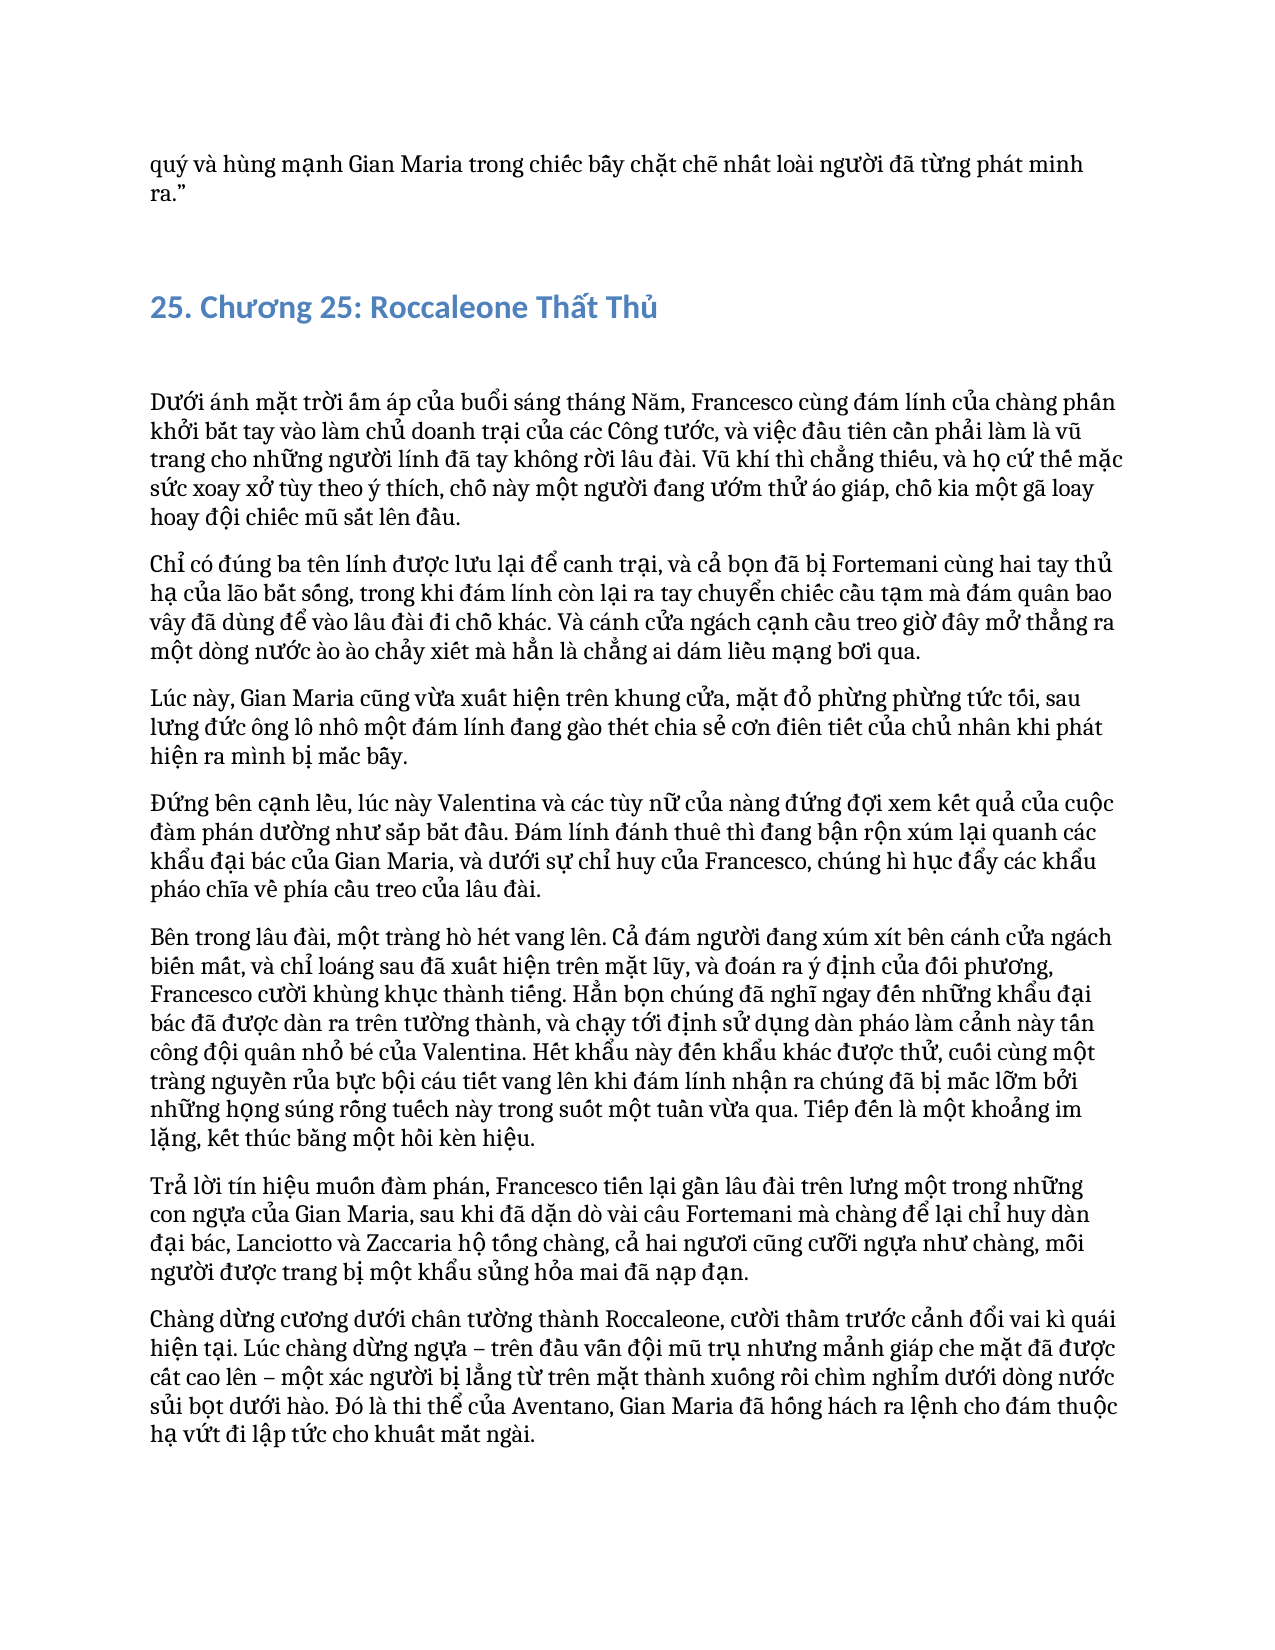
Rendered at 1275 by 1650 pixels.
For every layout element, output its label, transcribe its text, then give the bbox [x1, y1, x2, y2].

text Chỉ có đúng ba tên lính được lưu lại để canh trại, và cả bọn đã bị Fortemani cùng hai tay thủ hạ của lão bắt sống, trong khi đám lính còn lại ra tay chuyển chiếc cầu tạm mà đám quân bao vây đã dùng để vào lâu đài đi chỗ khác. Và cánh cửa ngách cạnh cầu treo giờ đây mở thẳng ra một dòng nước ào ào chảy xiết mà hẳn là chẳng ai dám liều mạng bơi qua. [150, 550, 1125, 665]
text Lúc này, Gian Maria cũng vừa xuất hiện trên khung cửa, mặt đỏ phừng phừng tức tối, sau lưng đức ông lô nhô một đám lính đang gào thét chia sẻ cơn điên tiết của chủ nhân khi phát hiện ra mình bị mắc bẫy. [150, 684, 1125, 770]
text Đứng bên cạnh lều, lúc này Valentina và các tùy nữ của nàng đứng đợi xem kết quả của cuộc đàm phán dường như sắp bắt đầu. Đám lính đánh thuê thì đang bận rộn xúm lại quanh các khẩu đại bác của Gian Maria, và dưới sự chỉ huy của Francesco, chúng hì hục đẩy các khẩu pháo chĩa về phía cầu treo của lâu đài. [150, 789, 1125, 904]
text Bên trong lâu đài, một tràng hò hét vang lên. Cả đám người đang xúm xít bên cánh cửa ngách biến mất, và chỉ loáng sau đã xuất hiện trên mặt lũy, và đoán ra ý định của đối phương, Francesco cười khùng khục thành tiếng. Hẳn bọn chúng đã nghĩ ngay đến những khẩu đại bác đã được dàn ra trên tường thành, và chạy tới định sử dụng dàn pháo làm cảnh này tấn công đội quân nhỏ bé của Valentina. Hết khẩu này đến khẩu khác được thử, cuối cùng một tràng nguyền rủa bực bội cáu tiết vang lên khi đám lính nhận ra chúng đã bị mắc lỡm bởi những họng súng rỗng tuếch này trong suốt một tuần vừa qua. Tiếp đến là một khoảng im lặng, kết thúc bằng một hồi kèn hiệu. [150, 923, 1125, 1153]
subtitle 25. Chương 25: Roccaleone Thất Thủ [150, 286, 1125, 327]
text Chàng dừng cương dưới chân tường thành Roccaleone, cười thầm trước cảnh đổi vai kì quái hiện tại. Lúc chàng dừng ngựa – trên đầu vẫn đội mũ trụ nhưng mảnh giáp che mặt đã được cất cao lên – một xác người bị lẳng từ trên mặt thành xuống rồi chìm nghỉm dưới dòng nước sủi bọt dưới hào. Đó là thi thể của Aventano, Gian Maria đã hống hách ra lệnh cho đám thuộc hạ vứt đi lập tức cho khuất mắt ngài. [150, 1305, 1125, 1449]
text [150, 150, 1125, 265]
text Dưới ánh mặt trời ấm áp của buổi sáng tháng Năm, Francesco cùng đám lính của chàng phấn khởi bắt tay vào làm chủ doanh trại của các Công tước, và việc đầu tiên cần phải làm là vũ trang cho những người lính đã tay không rời lâu đài. Vũ khí thì chẳng thiếu, và họ cứ thế mặc sức xoay xở tùy theo ý thích, chỗ này một người đang ướm thử áo giáp, chỗ kia một gã loay hoay đội chiếc mũ sắt lên đầu. [150, 330, 1125, 532]
text Trả lời tín hiệu muốn đàm phán, Francesco tiến lại gần lâu đài trên lưng một trong những con ngựa của Gian Maria, sau khi đã dặn dò vài câu Fortemani mà chàng để lại chỉ huy dàn đại bác, Lanciotto và Zaccaria hộ tống chàng, cả hai ngươi cũng cưỡi ngựa như chàng, mỗi người được trang bị một khẩu sủng hỏa mai đã nạp đạn. [150, 1172, 1125, 1287]
